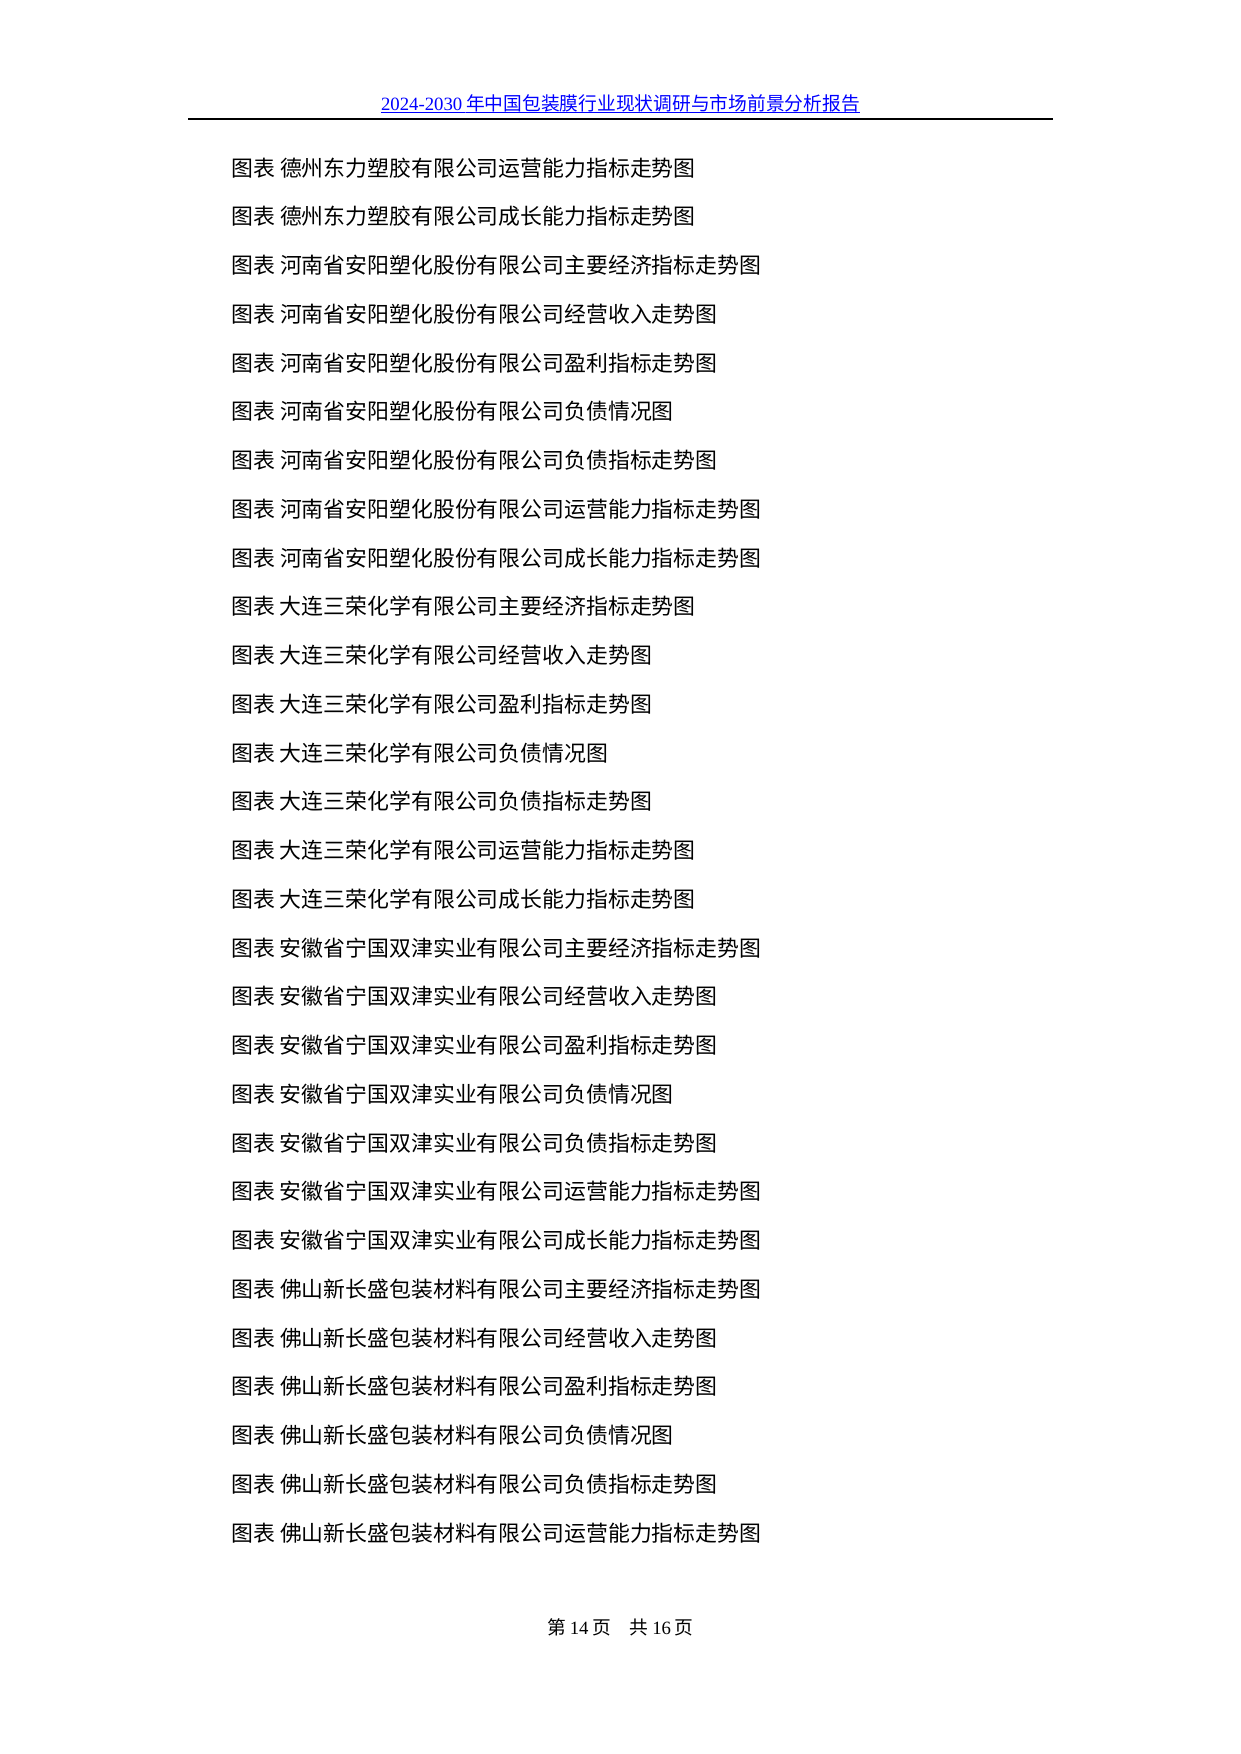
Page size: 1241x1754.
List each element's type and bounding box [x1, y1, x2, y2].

text [187, 150, 1053, 1548]
